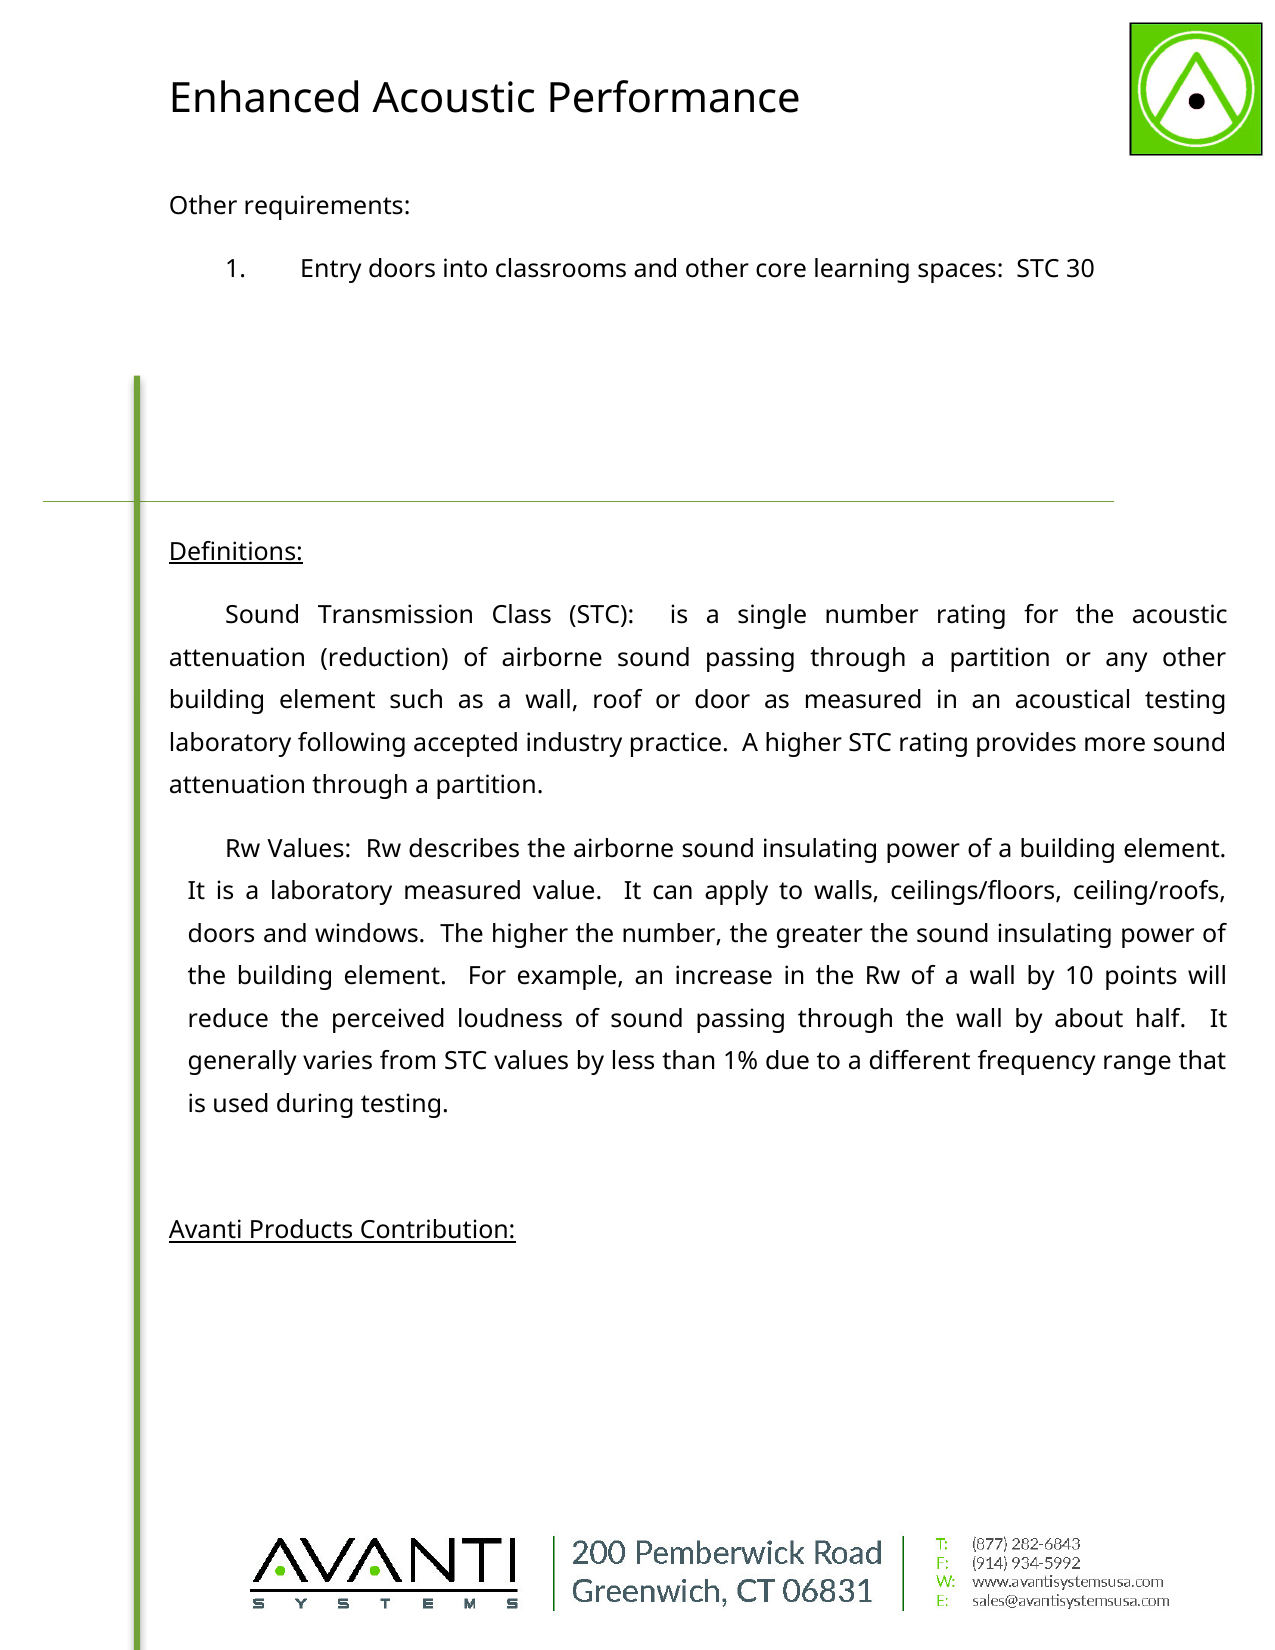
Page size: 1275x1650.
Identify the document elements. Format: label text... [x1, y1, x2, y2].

text Sound Transmission Class (STC): is a single number rating for the acoustic attenuation (reduction) of airborne sound passing through a partition or any other building element such as a wall, roof or door as measured in an acoustical testing laboratory following accepted industry practice. A higher STC rating provides more sound attenuation through a partition. [169, 597, 1228, 801]
text 1. Entry doors into classrooms and other core learning spaces: STC 30 [169, 251, 1228, 285]
text Rw Values: Rw describes the airborne sound insulating power of a building element. It is a laboratory measured value. It can apply to walls, ceilings/floors, ceiling/roofs, doors and windows. The higher the number, the greater the sound insulating power of the building element. For example, an increase in the Rw of a wall by 10 points will reduce the perceived loudness of sound passing through the wall by about half. It generally varies from STC values by less than 1% due to a different frequency range that is used during testing. [187, 830, 1228, 1119]
text Other requirements: [75, 188, 1228, 222]
picture [147, 1524, 1273, 1618]
text Avanti Products Contribution: [169, 1212, 1228, 1246]
text Definitions: [169, 533, 1228, 568]
picture [1123, 12, 1269, 163]
